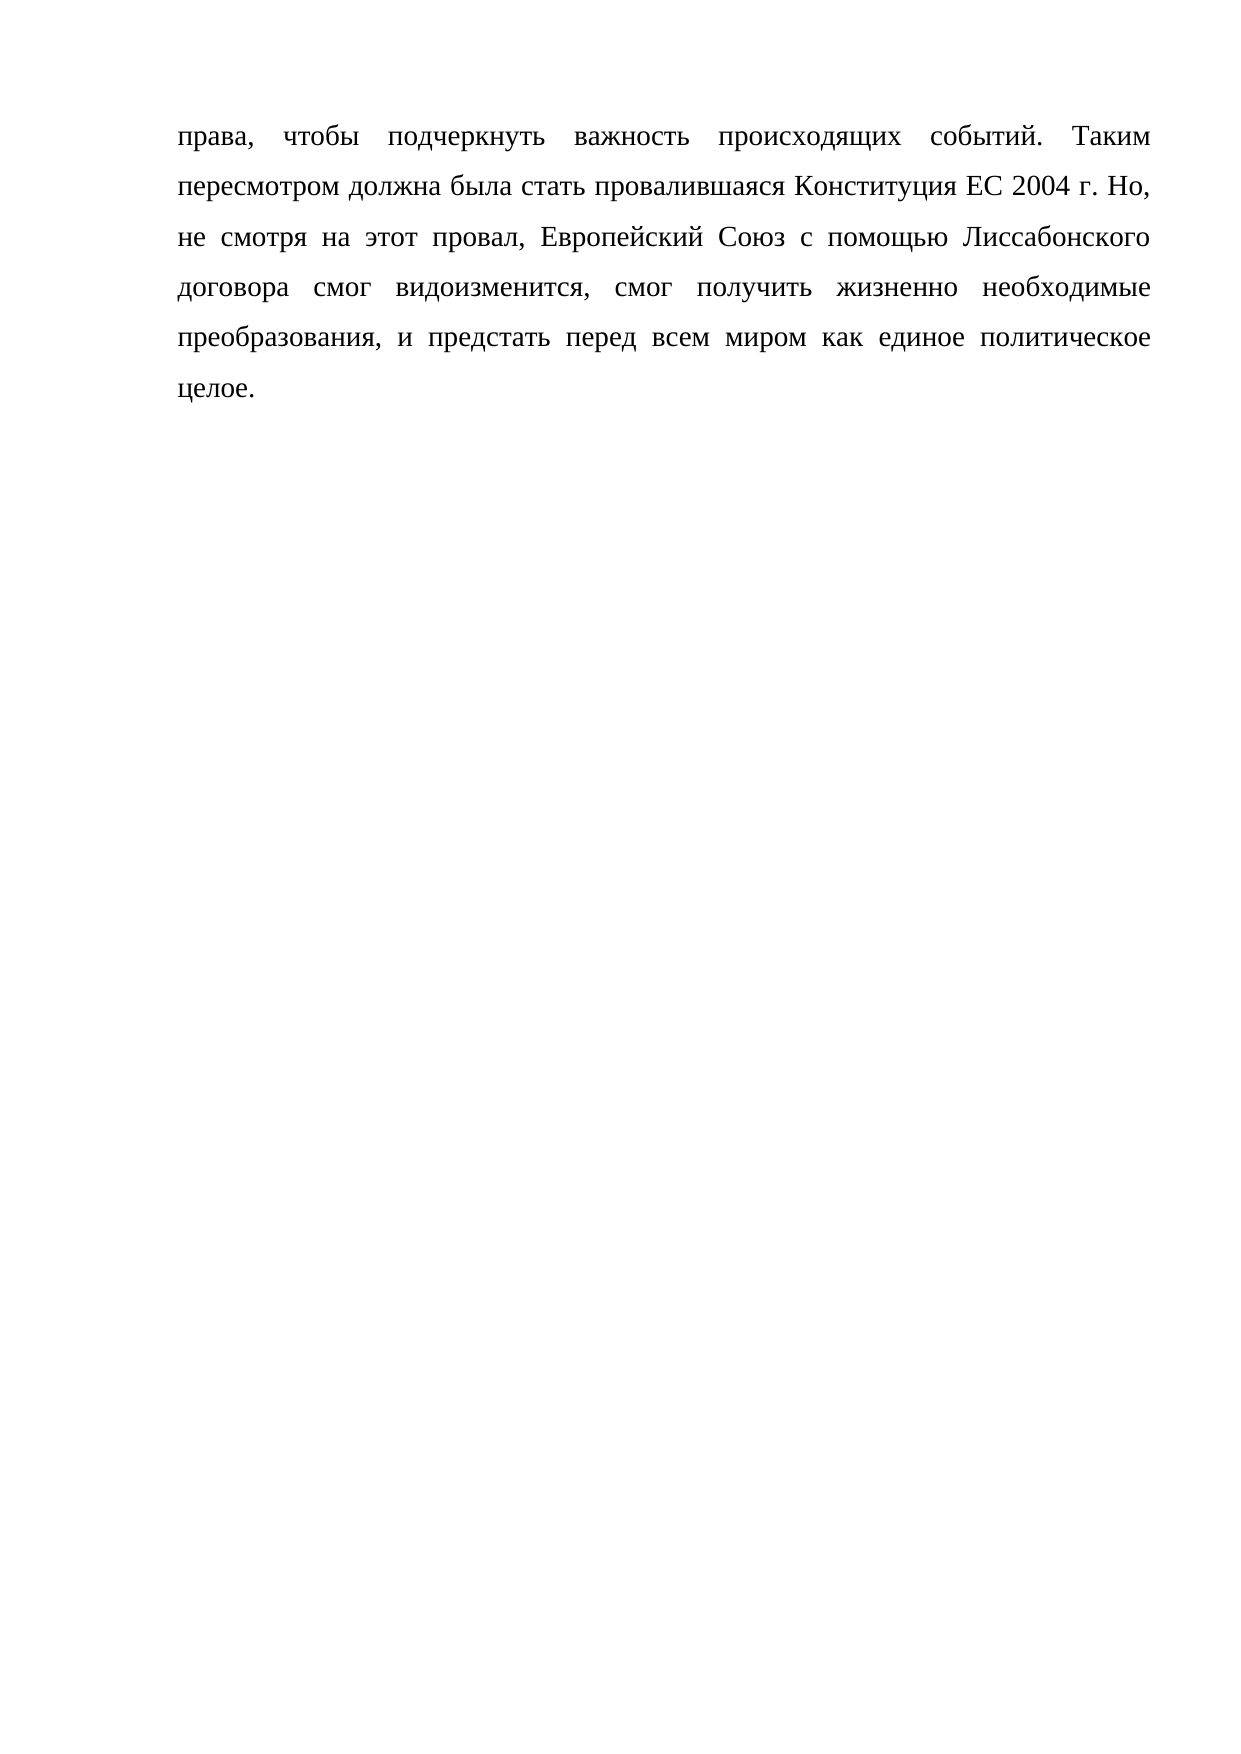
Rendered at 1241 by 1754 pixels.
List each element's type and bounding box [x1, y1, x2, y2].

list [177, 118, 1152, 403]
